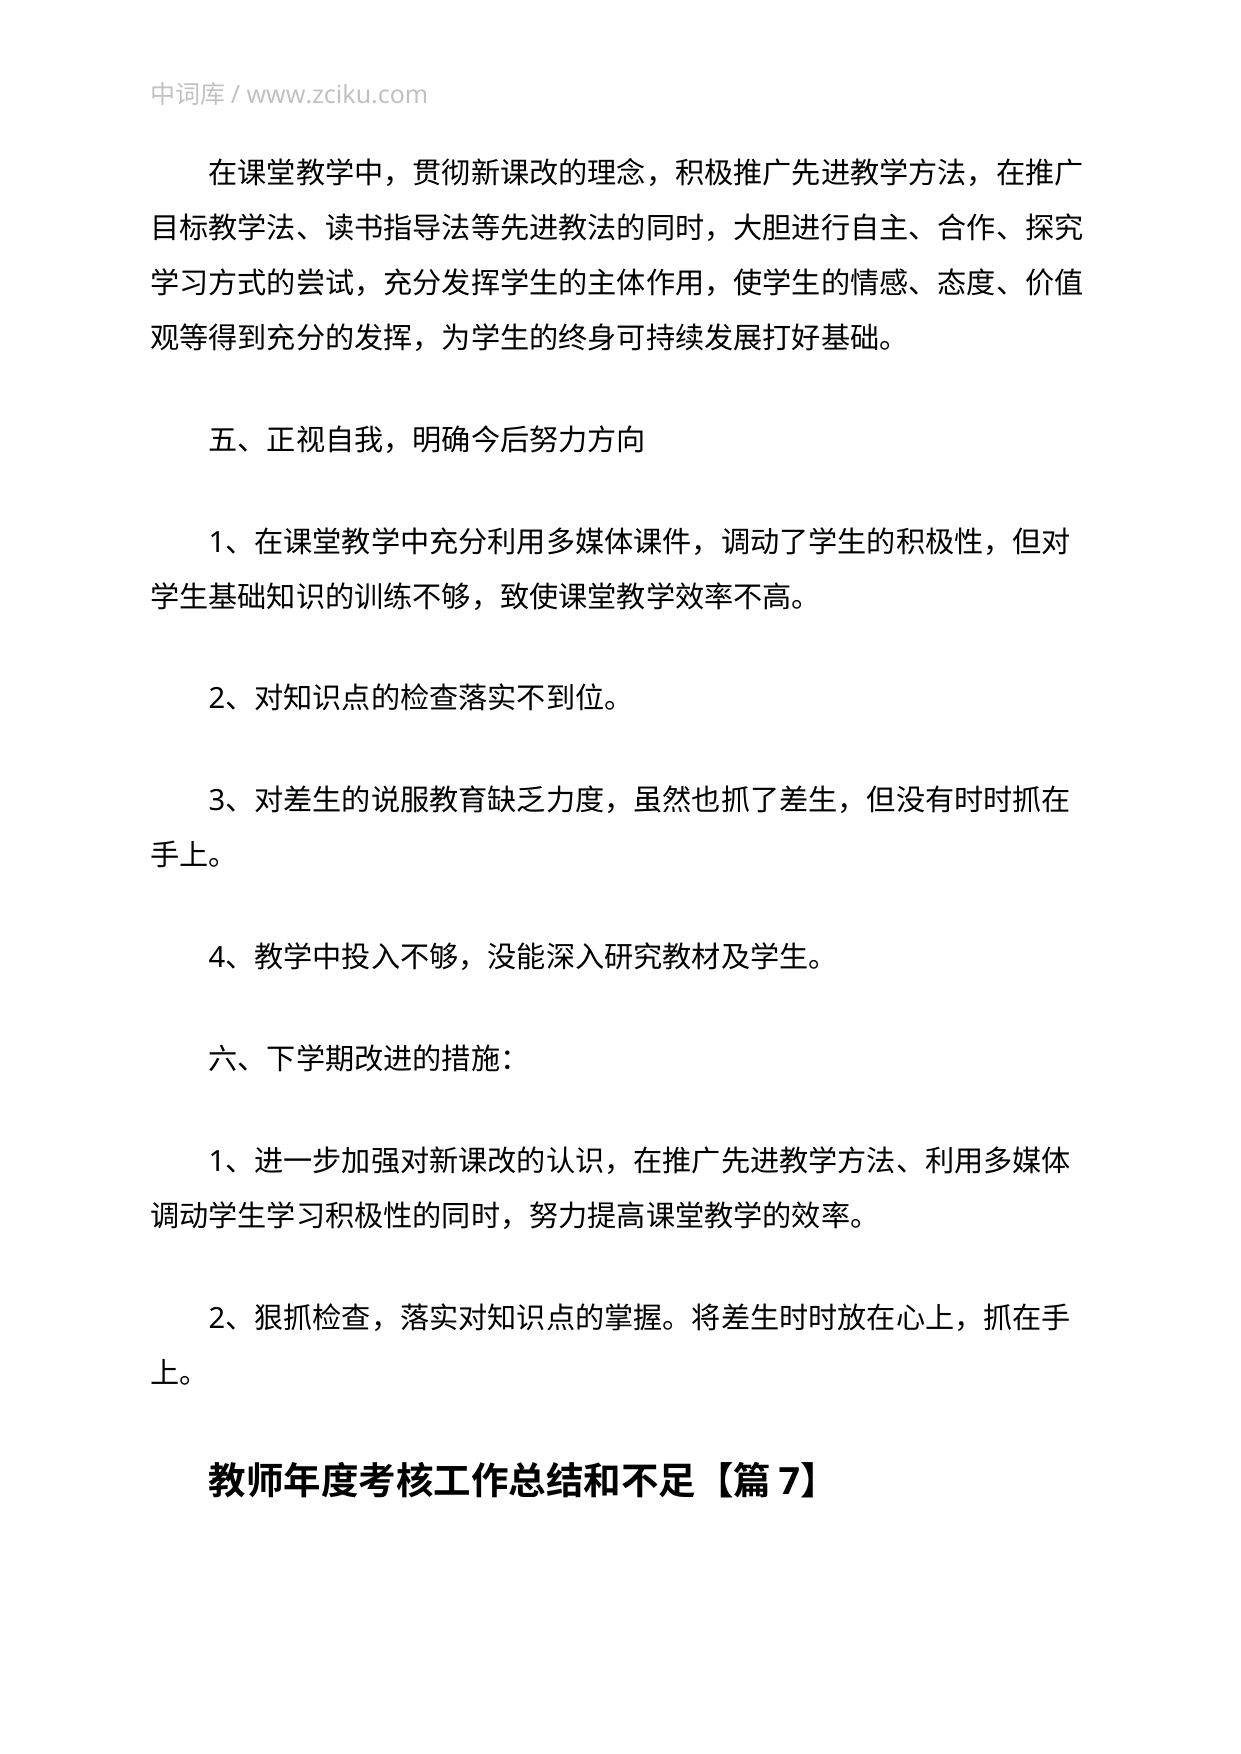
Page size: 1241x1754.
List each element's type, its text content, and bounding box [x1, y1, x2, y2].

text 1、进一步加强对新课改的认识，在推广先进教学方法、利用多媒体调动学生学习积极性的同时，努力提高课堂教学的效率。 [150, 1137, 1090, 1235]
text 4、教学中投入不够，没能深入研究教材及学生。 [150, 934, 1090, 976]
text 3、对差生的说服教育缺乏力度，虽然也抓了差生，但没有时时抓在手上。 [150, 777, 1090, 874]
text 2、狠抓检查，落实对知识点的掌握。将差生时时放在心上，抓在手上。 [150, 1294, 1090, 1392]
text 五、正视自我，明确今后努力方向 [150, 416, 1090, 459]
text 2、对知识点的检查落实不到位。 [150, 675, 1090, 717]
text 1、在课堂教学中充分利用多媒体课件，调动了学生的积极性，但对学生基础知识的训练不够，致使课堂教学效率不高。 [150, 518, 1090, 616]
text 六、下学期改进的措施： [150, 1036, 1090, 1078]
text 教师年度考核工作总结和不足【篇7】 [150, 1451, 1090, 1506]
text 在课堂教学中，贯彻新课改的理念，积极推广先进教学方法，在推广目标教学法、读书指导法等先进教法的同时，大胆进行自主、合作、探究学习方式的尝试，充分发挥学生的主体作用，使学生的情感、态度、价值观等得到充分的发挥，为学生的终身可持续发展打好基础。 [150, 150, 1090, 357]
